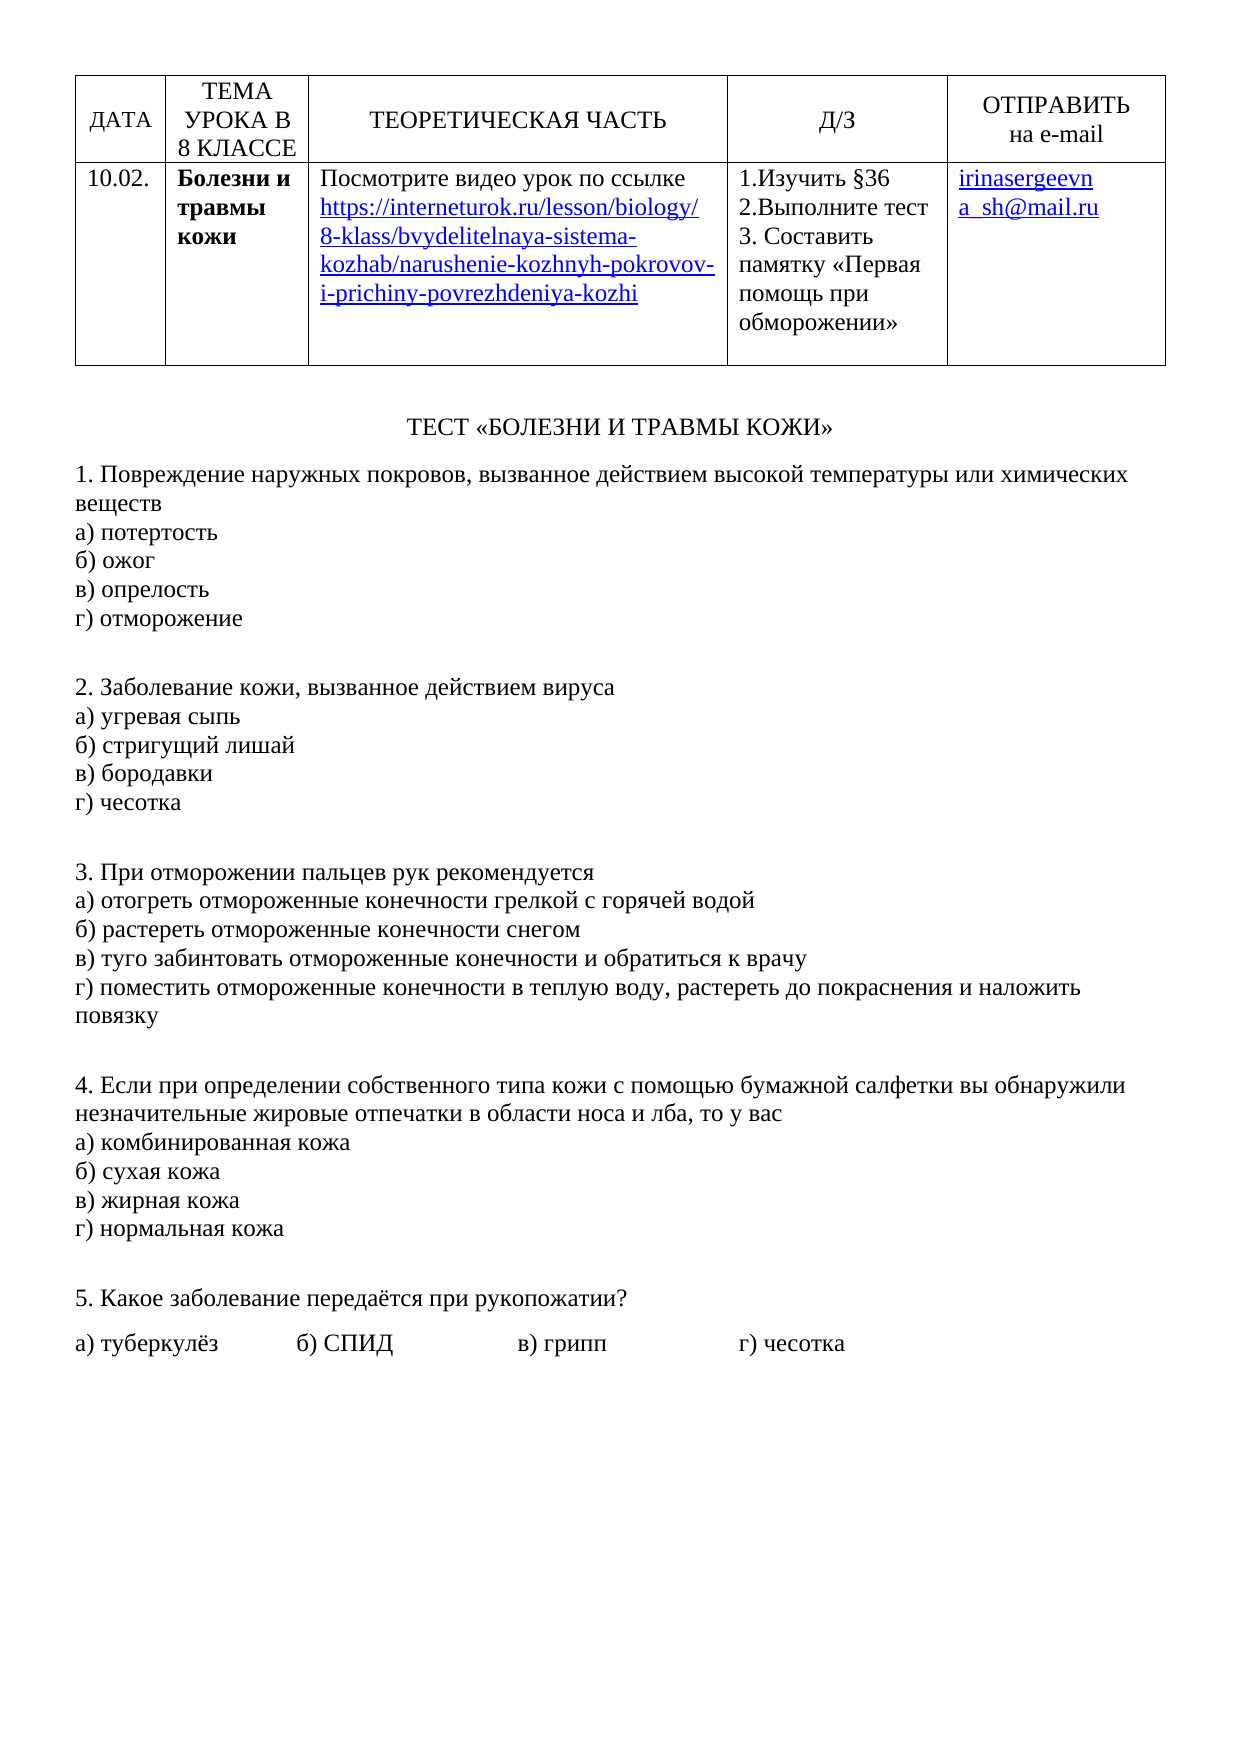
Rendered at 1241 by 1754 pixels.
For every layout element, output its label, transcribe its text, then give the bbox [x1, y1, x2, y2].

text а) отогреть отмороженные конечности грелкой с горячей водой б) растереть отмороженные конечности снегом в) туго забинтовать отмороженные конечности и обратиться к врачу г) поместить отмороженные конечности в теплую воду, растереть до покраснения и наложить повязку [75, 885, 1165, 1029]
text а) туберкулёз б) СПИД в) грипп г) чесотка [75, 1328, 1165, 1357]
table_header ТЕОРЕТИЧЕСКАЯ ЧАСТЬ [309, 76, 727, 162]
table_cell 10.02. [76, 163, 165, 364]
table_cell Посмотрите видео урок по ссылке https://interneturok.ru/lesson/biology/8-klass/bvydelitelnaya-sistema-kozhab/narushenie-kozhnyh-pokrovov-i-prichiny-povrezhdeniya-kozhi [309, 163, 727, 364]
text 5. Какое заболевание передаётся при рукопожатии? [75, 1283, 1165, 1312]
text 3. При отморожении пальцев рук рекомендуется [75, 857, 1165, 885]
text 1. Повреждение наружных покровов, вызванное действием высокой температуры или химических веществ [75, 459, 1165, 517]
table_header Д/З [728, 76, 947, 162]
text а) потертость б) ожог в) опрелость г) отморожение [75, 517, 1165, 632]
table_cell Болезни и травмы кожи [166, 163, 308, 364]
table_cell 1.Изучить §36 2.Выполните тест 3. Составить памятку «Первая помощь при обморожении» [728, 163, 947, 364]
text а) угревая сыпь б) стригущий лишай в) бородавки г) чесотка [75, 701, 1165, 816]
text 2. Заболевание кожи, вызванное действием вируса [75, 672, 1165, 701]
table_header ОТПРАВИТЬ на e-mail [948, 76, 1165, 162]
text а) комбинированная кожа б) сухая кожа в) жирная кожа г) нормальная кожа [75, 1127, 1165, 1242]
text ТЕСТ «БОЛЕЗНИ И ТРАВМЫ КОЖИ» [75, 412, 1165, 441]
table_header ТЕМА УРОКА В 8 КЛАССЕ [166, 76, 308, 162]
table_cell irinasergeevna_sh@mail.ru [948, 163, 1165, 364]
text 4. Если при определении собственного типа кожи с помощью бумажной салфетки вы обнаружили незначительные жировые отпечатки в области носа и лба, то у вас [75, 1070, 1165, 1127]
table_header ДАТА [76, 76, 165, 162]
